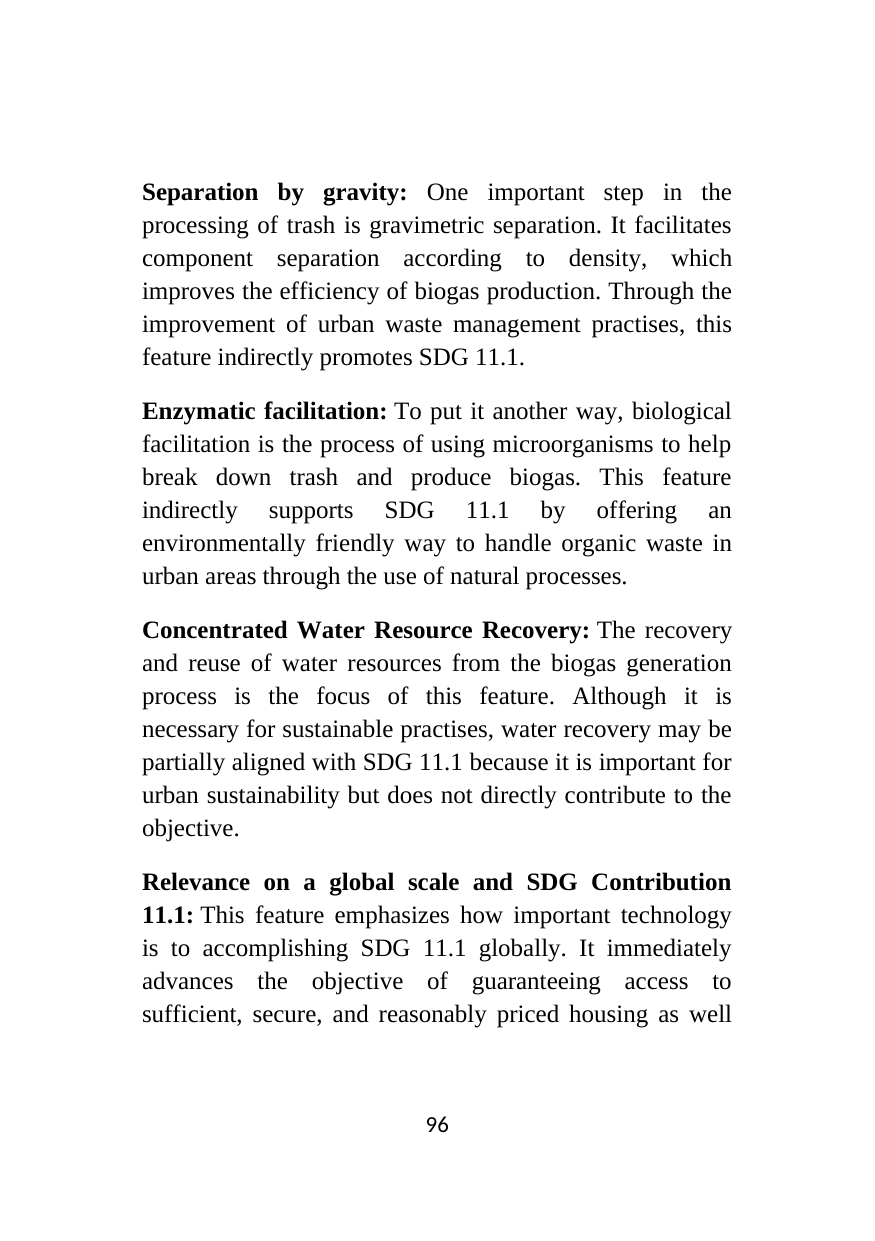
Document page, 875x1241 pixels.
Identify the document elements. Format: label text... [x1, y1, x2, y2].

text Enzymatic facilitation: To put it another way, biological facilitation is the process of using microorganisms to help break down trash and produce biogas. This feature indirectly supports SDG 11.1 by offering an environmentally friendly way to handle organic waste in urban areas through the use of natural processes. [142, 396, 732, 590]
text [142, 867, 732, 1028]
text Concentrated Water Resource Recovery: The recovery and reuse of water resources from the biogas generation process is the focus of this feature. Although it is necessary for sustainable practises, water recovery may be partially aligned with SDG 11.1 because it is important for urban sustainability but does not directly contribute to the objective. [142, 615, 732, 842]
text Separation by gravity: One important step in the processing of trash is gravimetric separation. It facilitates component separation according to density, which improves the efficiency of biogas production. Through the improvement of urban waste management practises, this feature indirectly promotes SDG 11.1. [142, 177, 732, 371]
